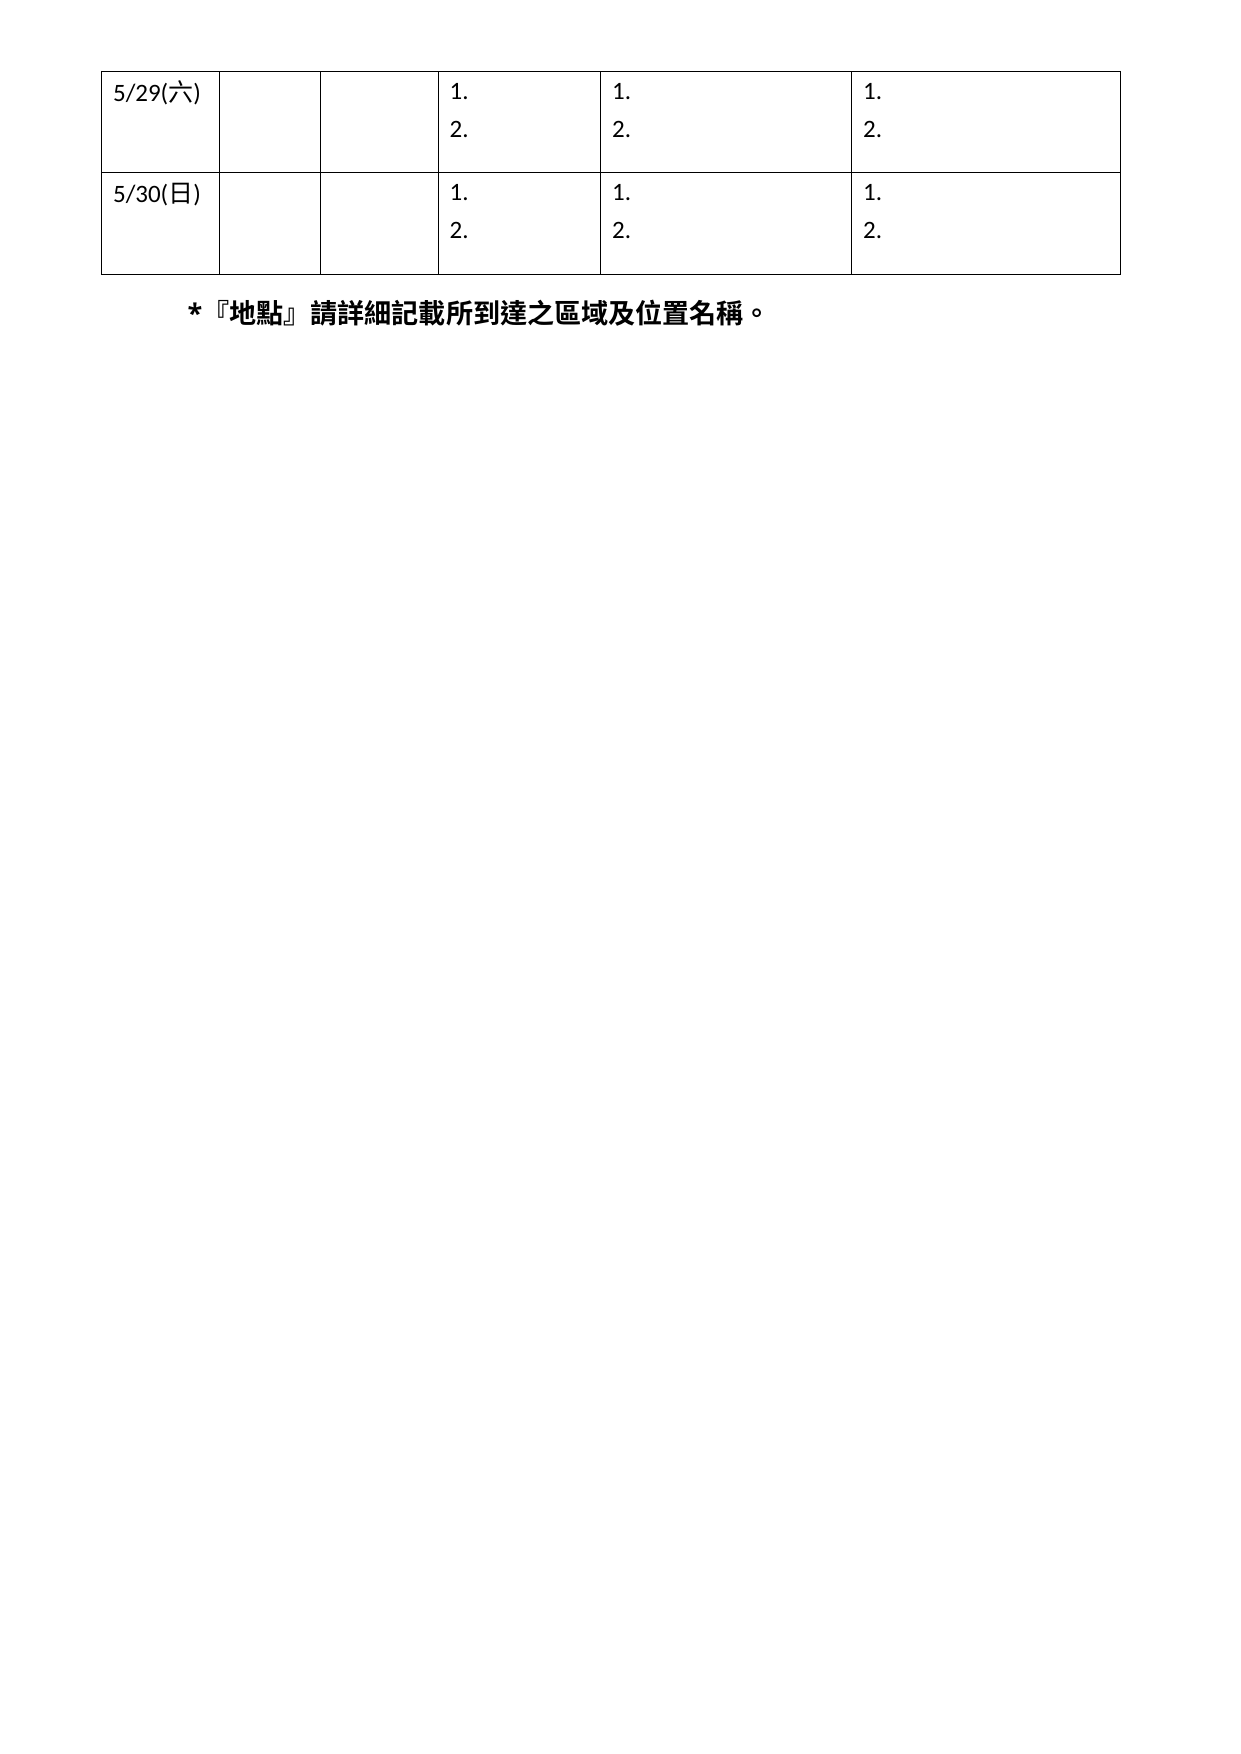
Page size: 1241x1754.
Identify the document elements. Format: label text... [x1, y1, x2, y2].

table_cell 5/30(日) [102, 173, 219, 273]
table_cell [220, 173, 320, 273]
text *『地點』請詳細記載所到達之區域及位置名稱。 [187, 275, 1053, 349]
table_cell [321, 72, 438, 172]
table_cell 1. 2. [601, 173, 851, 273]
table_cell 5/29(六) [102, 72, 219, 172]
table_cell [220, 72, 320, 172]
table_cell [321, 173, 438, 273]
table_cell 1. 2. [852, 173, 1120, 273]
table_cell 1. 2. [601, 72, 851, 172]
table_cell 1. 2. [852, 72, 1120, 172]
table_cell 1. 2. [439, 173, 600, 273]
table_cell 1. 2. [439, 72, 600, 172]
